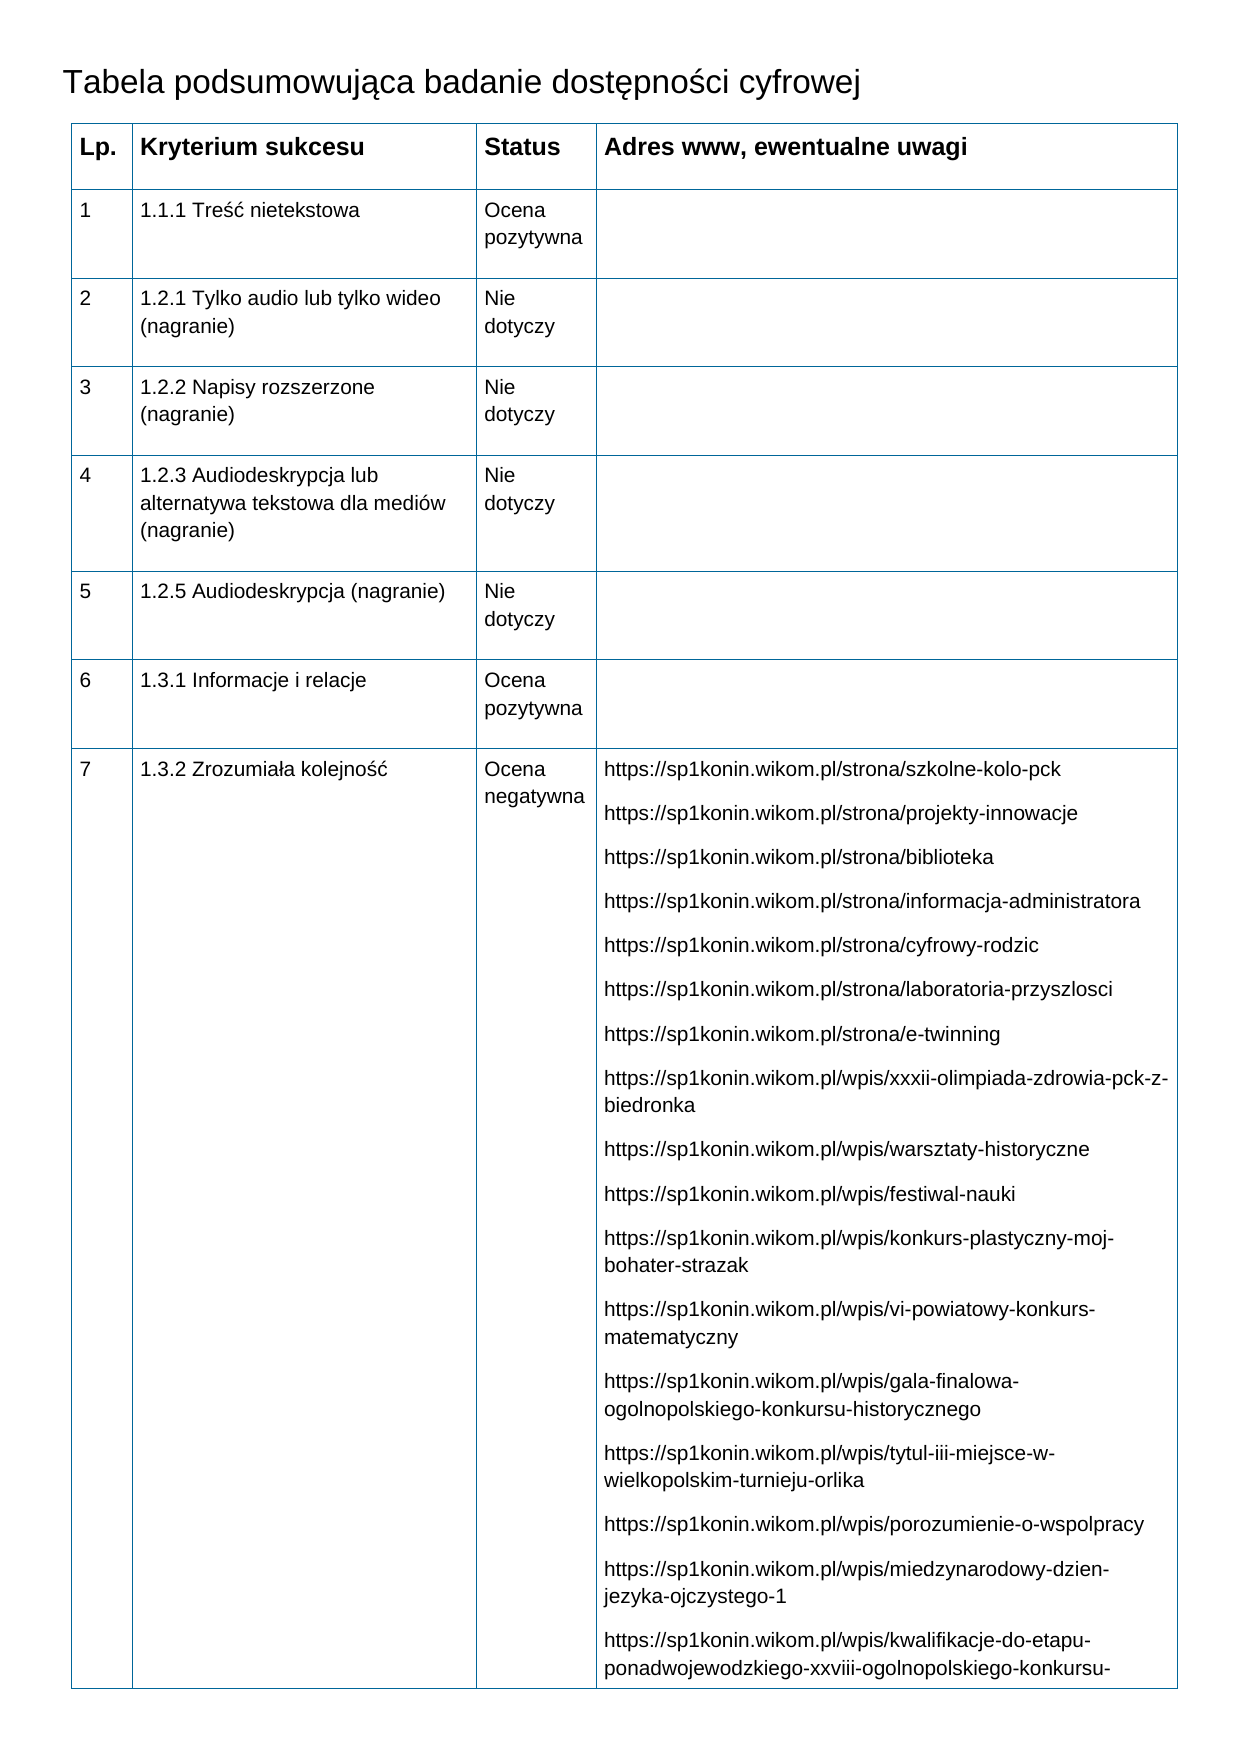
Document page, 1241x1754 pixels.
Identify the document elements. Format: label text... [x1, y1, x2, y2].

table_cell 1.2.2 Napisy rozszerzone (nagranie) [133, 367, 476, 455]
table_cell [597, 190, 1177, 278]
table_header Adres www, ewentualne uwagi [597, 124, 1177, 189]
table_cell [597, 367, 1177, 455]
table_cell Nie dotyczy [477, 367, 596, 455]
table_cell [597, 572, 1177, 659]
table_cell Nie dotyczy [477, 279, 596, 366]
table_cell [133, 749, 476, 1688]
table_cell Ocena pozytywna [477, 660, 596, 748]
table_cell 3 [72, 367, 132, 455]
table_cell [597, 660, 1177, 748]
table_cell 6 [72, 660, 132, 748]
table_header Lp. [72, 124, 132, 189]
table_cell 1.2.1 Tylko audio lub tylko wideo (nagranie) [133, 279, 476, 366]
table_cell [597, 749, 1177, 1688]
table_cell Nie dotyczy [477, 572, 596, 659]
table_cell 2 [72, 279, 132, 366]
subtitle Tabela podsumowująca badanie dostępności cyfrowej [62, 62, 1178, 101]
table_cell 1.3.1 Informacje i relacje [133, 660, 476, 748]
table_cell 4 [72, 456, 132, 571]
table_cell Ocena pozytywna [477, 190, 596, 278]
table_cell 1 [72, 190, 132, 278]
table_header Status [477, 124, 596, 189]
table_cell 1.2.5 Audiodeskrypcja (nagranie) [133, 572, 476, 659]
table_cell Nie dotyczy [477, 456, 596, 571]
table_cell 1.2.3 Audiodeskrypcja lub alternatywa tekstowa dla mediów (nagranie) [133, 456, 476, 571]
table_cell [597, 456, 1177, 571]
table_cell 7 [72, 749, 132, 1688]
table_cell [597, 279, 1177, 366]
table_cell 5 [72, 572, 132, 659]
table_cell 1.1.1 Treść nietekstowa [133, 190, 476, 278]
table_header Kryterium sukcesu [133, 124, 476, 189]
table_cell Ocena negatywna [477, 749, 596, 1688]
